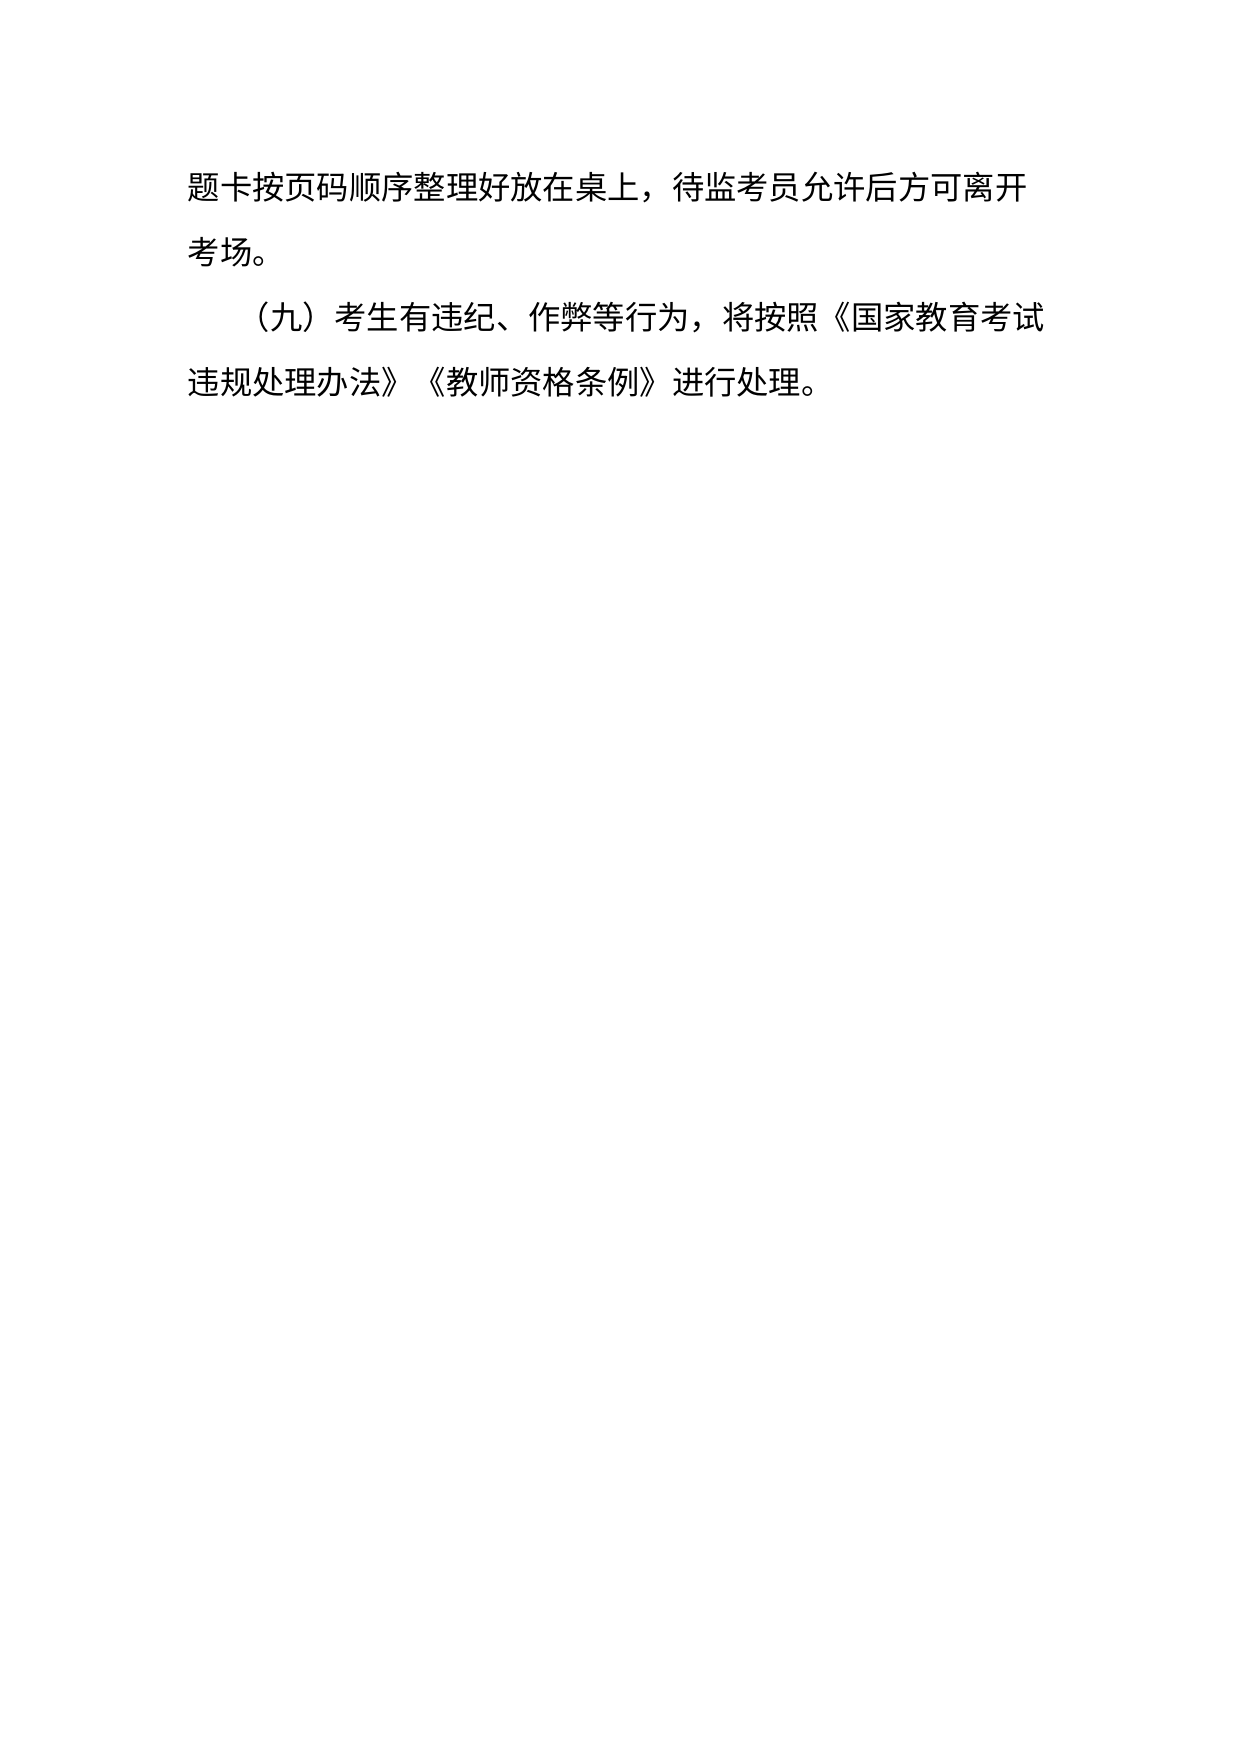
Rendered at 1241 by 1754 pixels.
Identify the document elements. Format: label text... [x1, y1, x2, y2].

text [187, 162, 1053, 292]
text （九）考生有违纪、作弊等行为，将按照《国家教育考试违规处理办法》《教师资格条例》进行处理。 [187, 292, 1053, 422]
